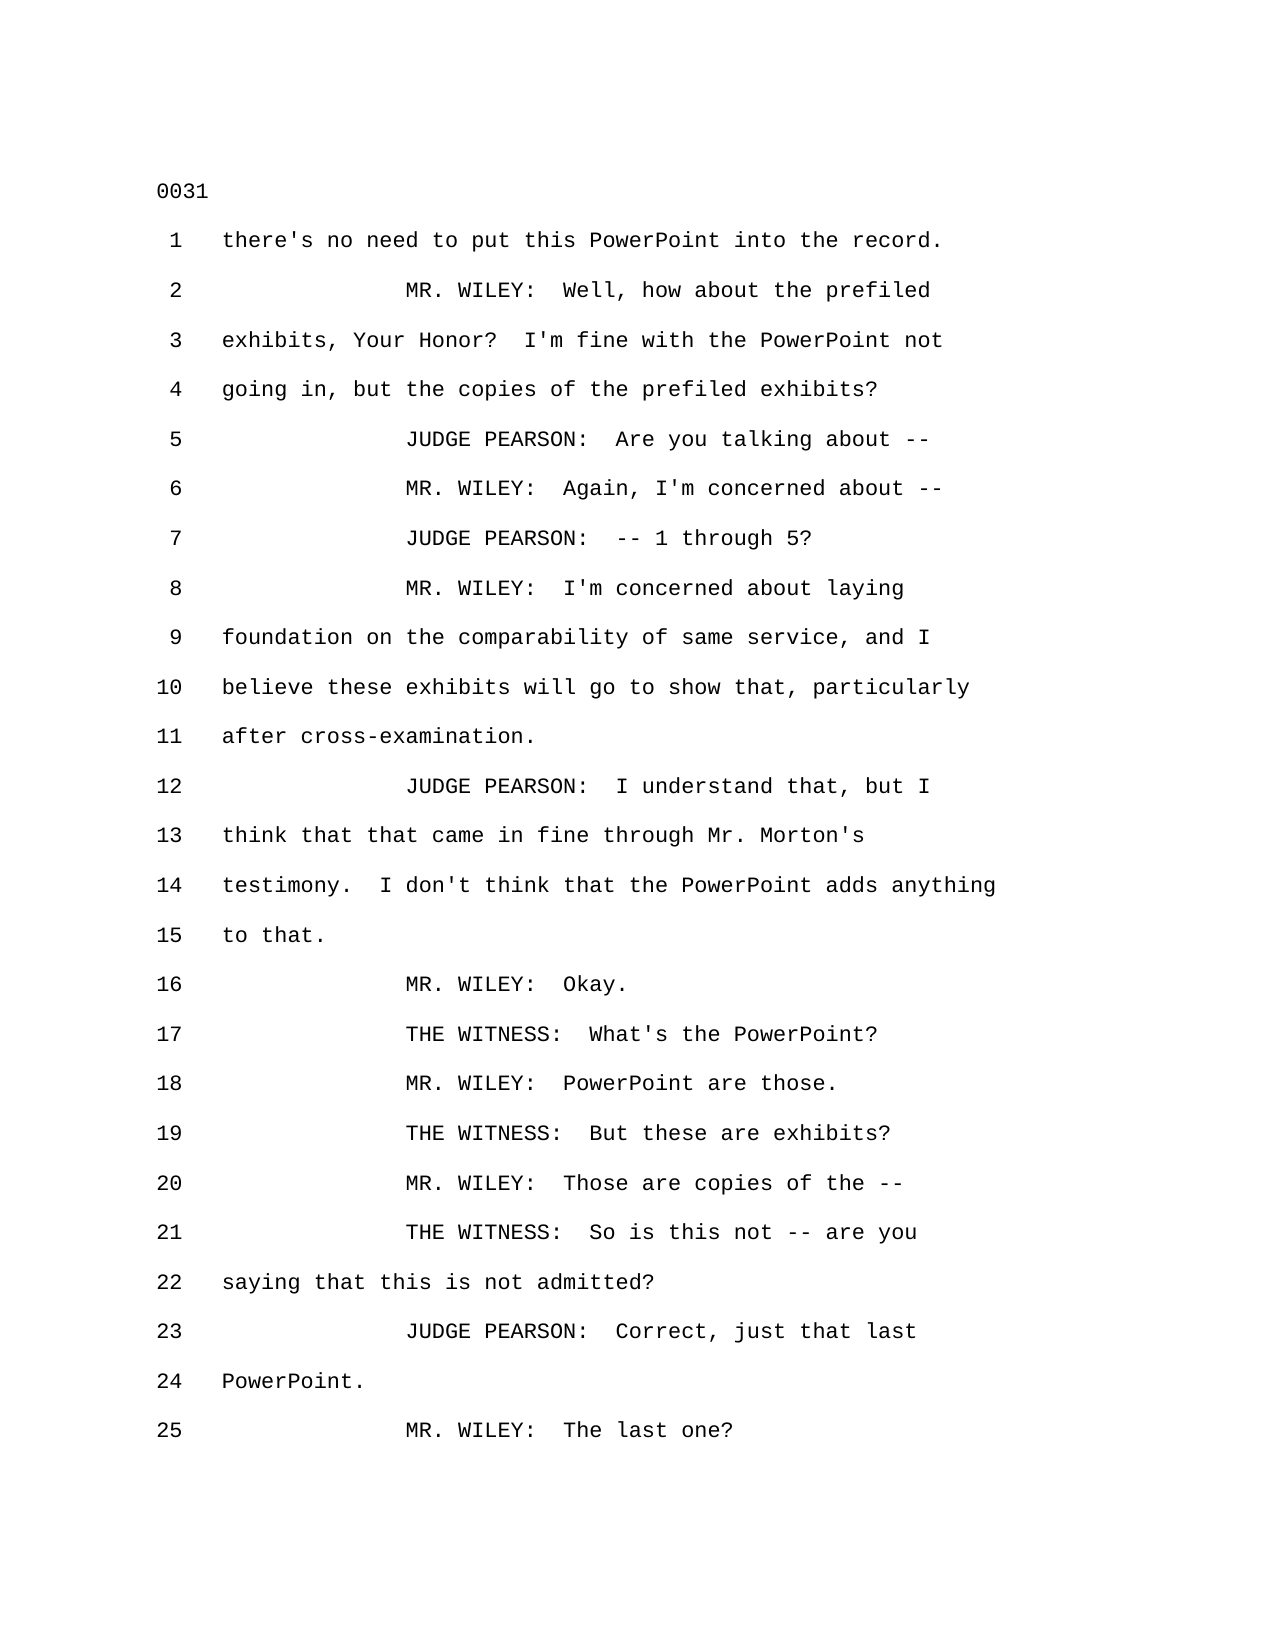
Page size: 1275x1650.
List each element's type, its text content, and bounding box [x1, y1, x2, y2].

text 21 THE WITNESS: So is this not -- are you [156, 1221, 1119, 1246]
text 5 JUDGE PEARSON: Are you talking about -- [156, 428, 1119, 453]
text 3 exhibits, Your Honor? I'm fine with the PowerPoint not [156, 329, 1119, 353]
text 19 THE WITNESS: But these are exhibits? [156, 1122, 1119, 1147]
text 14 testimony. I don't think that the PowerPoint adds anything [156, 874, 1119, 899]
text 22 saying that this is not admitted? [156, 1271, 1119, 1296]
text 8 MR. WILEY: I'm concerned about laying [156, 577, 1119, 601]
text 18 MR. WILEY: PowerPoint are those. [156, 1072, 1119, 1097]
text 23 JUDGE PEARSON: Correct, just that last [156, 1320, 1119, 1345]
text 13 think that that came in fine through Mr. Morton's [156, 824, 1119, 849]
text 20 MR. WILEY: Those are copies of the -- [156, 1172, 1119, 1196]
text 7 JUDGE PEARSON: -- 1 through 5? [156, 527, 1119, 552]
text 2 MR. WILEY: Well, how about the prefiled [156, 279, 1119, 304]
text 4 going in, but the copies of the prefiled exhibits? [156, 378, 1119, 403]
text 11 after cross-examination. [156, 725, 1119, 750]
text 17 THE WITNESS: What's the PowerPoint? [156, 1023, 1119, 1048]
text 15 to that. [156, 924, 1119, 948]
text 16 MR. WILEY: Okay. [156, 973, 1119, 998]
text 9 foundation on the comparability of same service, and I [156, 626, 1119, 651]
text 24 PowerPoint. [156, 1370, 1119, 1395]
text 0031 [156, 180, 1119, 205]
text 10 believe these exhibits will go to show that, particularly [156, 676, 1119, 701]
text 25 MR. WILEY: The last one? [156, 1419, 1119, 1444]
text 12 JUDGE PEARSON: I understand that, but I [156, 775, 1119, 800]
text 1 there's no need to put this PowerPoint into the record. [156, 229, 1119, 254]
text 6 MR. WILEY: Again, I'm concerned about -- [156, 477, 1119, 502]
